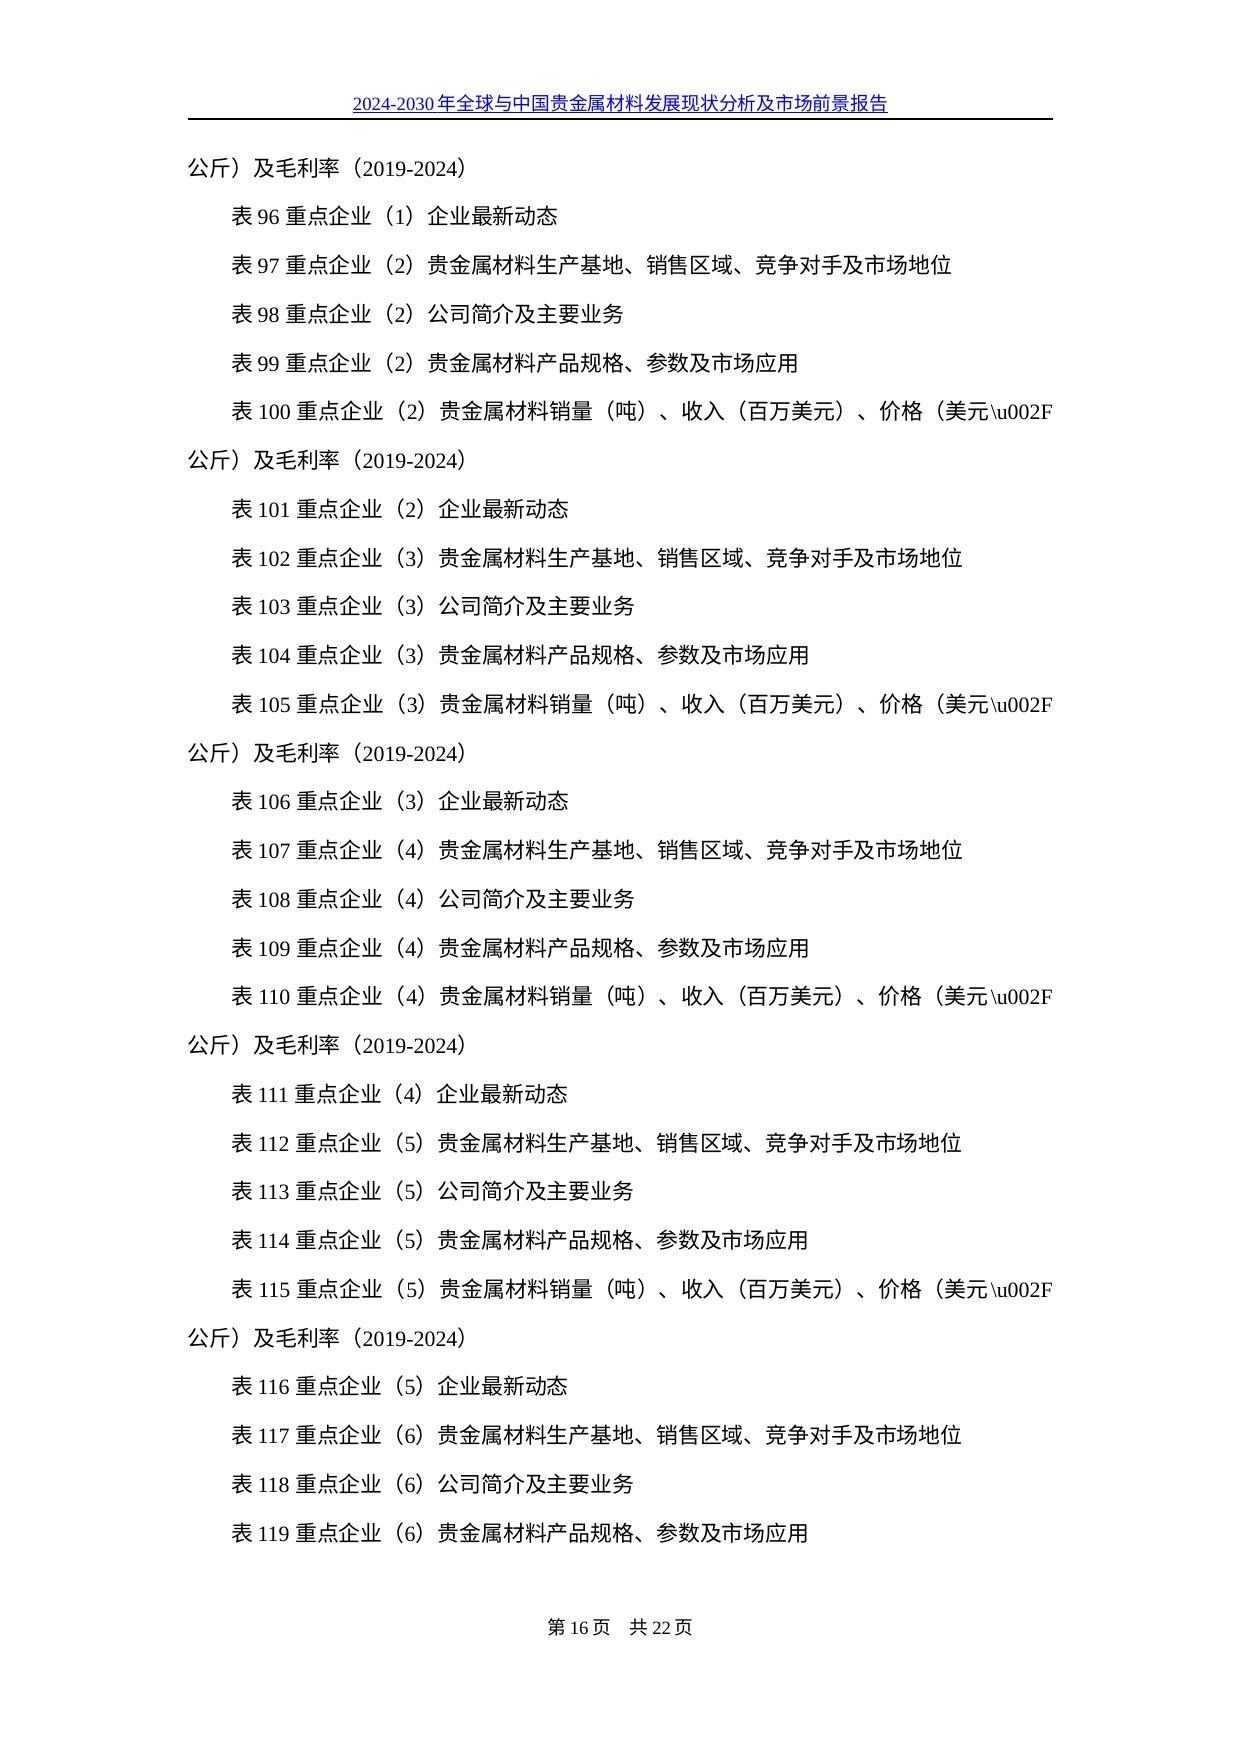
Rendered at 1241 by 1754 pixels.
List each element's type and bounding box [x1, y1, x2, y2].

text [187, 150, 1053, 1548]
